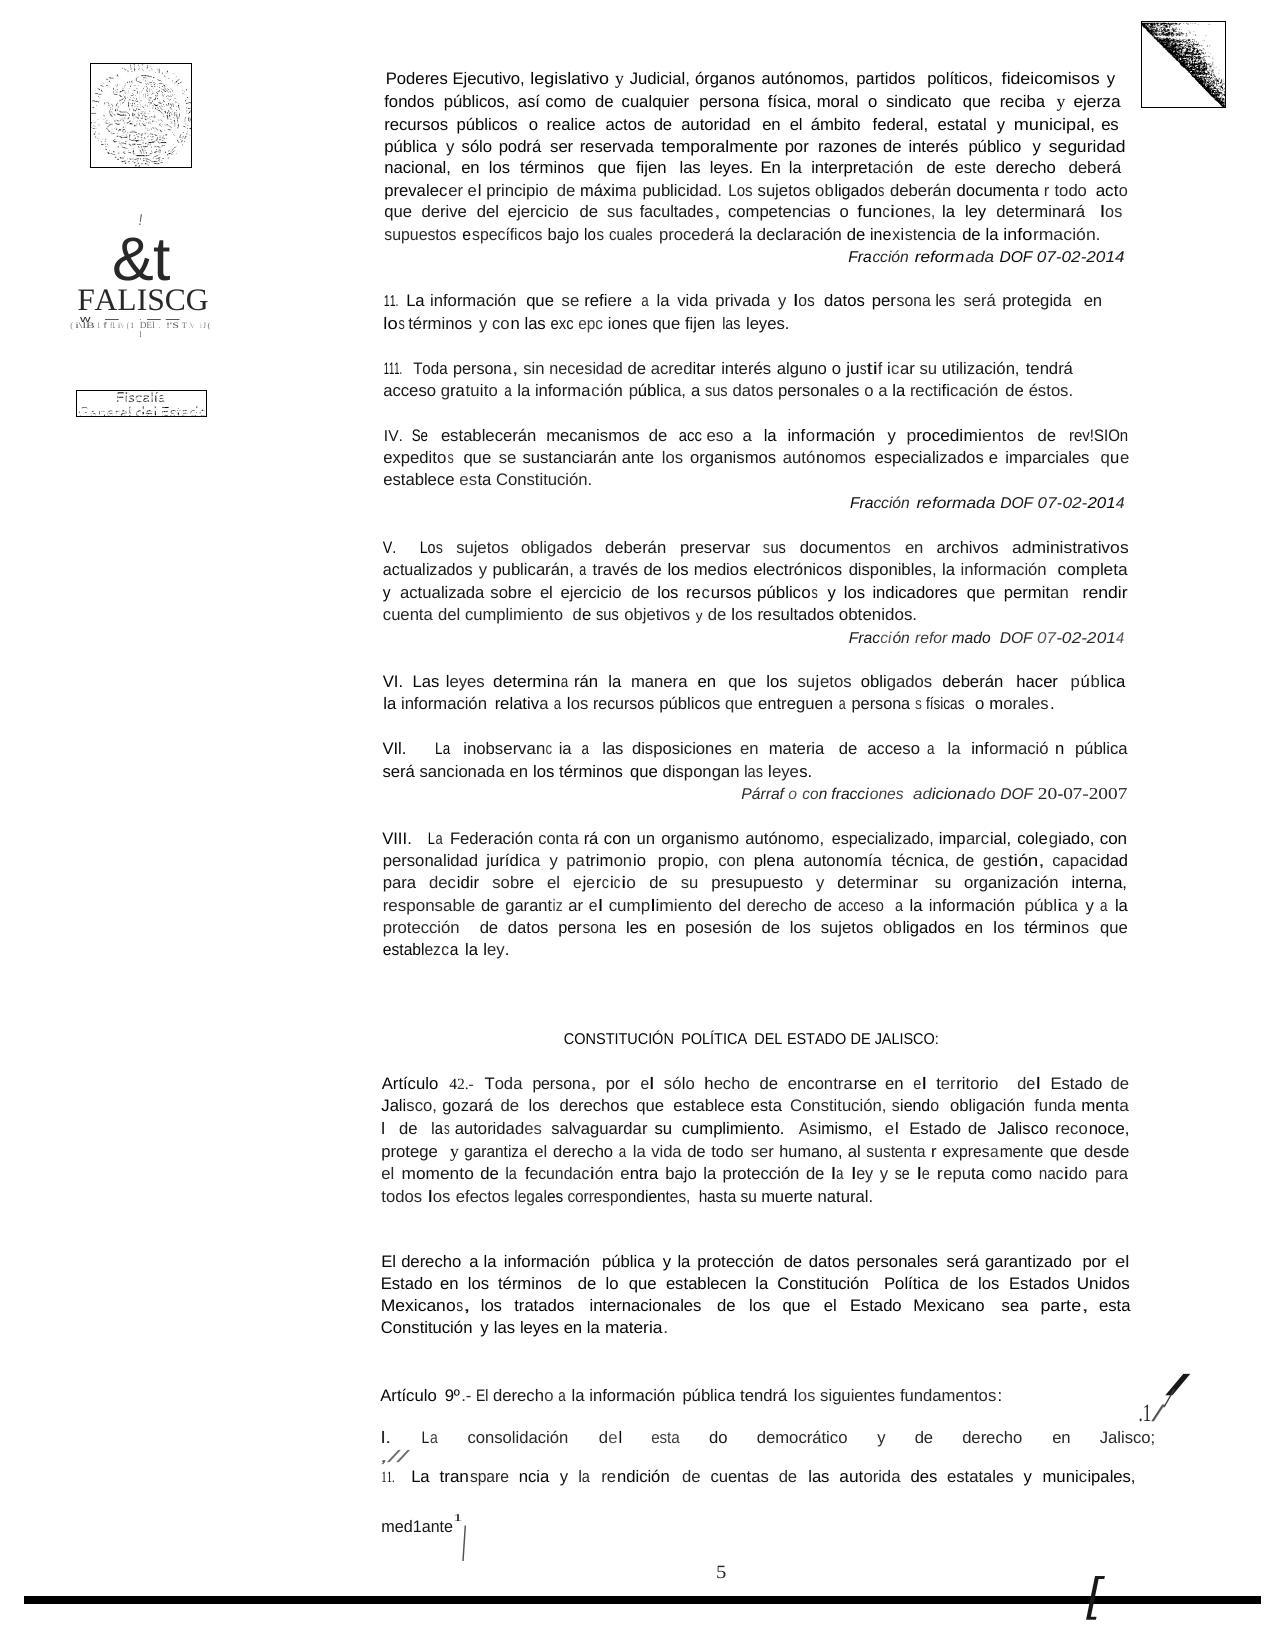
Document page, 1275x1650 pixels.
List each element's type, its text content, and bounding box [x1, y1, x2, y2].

text VIl. La inobservanc ia a las disposiciones en materia de acceso a la informació n pública será sancionada en los términos que dispongan las leyes. [382, 739, 1129, 781]
picture [1142, 22, 1225, 107]
text FALISCG [71, 289, 215, 316]
text Párraf o con fracciones adicionado DOF 20-07-2007 [58, 784, 1127, 803]
picture [77, 391, 206, 416]
text Fracción reformada DOF 07-02-2014 [58, 494, 1124, 512]
text .1// [58, 1395, 1173, 1426]
text 111. Toda persona, sin necesidad de acreditar interés alguno o justif icar su utilización, tendrá acceso gratuito a la información pública, a sus datos personales o a la rectificación de éstos. [383, 359, 1130, 400]
text Artículo 42.- Toda persona, por el sólo hecho de encontrarse en el territorio del Estado de Jalisco, gozará de los derechos que establece esta Constitución, siendo obligación funda menta l de las autoridades salvaguardar su cumplimiento. Asimismo, el Estado de Jalisco reconoce, protege y garantiza el derecho a la vida de todo ser humano, al sustenta r expresamente que desde el momento de la fecundación entra bajo la protección de la ley y se le reputa como nacido para todos los efectos legales correspondientes, hasta su muerte natural. [381, 1074, 1129, 1206]
text [ [58, 1572, 1101, 1620]
picture [91, 64, 191, 167]
text CONSTITUCIÓN POLÍTICA DEL ESTADO DE JALISCO: [558, 1030, 945, 1048]
text l. La consolidación del esta do democrático y de derecho en Jalisco; ,// [381, 1428, 1155, 1466]
text VIII. La Federación conta rá con un organismo autónomo, especializado, imparcial, colegiado, con personalidad jurídica y patrimonio propio, con plena autonomía técnica, de gestión, capacidad para decidir sobre el ejercicio de su presupuesto y determinar su organización interna, responsable de garantiz ar el cumplimiento del derecho de acceso a la información pública y a la protección de datos persona les en posesión de los sujetos obligados en los términos que establezca la ley. [382, 829, 1128, 959]
text Artículo 9º.- El derecho a la información pública tendrá los siguientes fundamentos: / [380, 1367, 1196, 1395]
text 11. La transpare ncia y la rendición de cuentas de las autorida des estatales y municipales, med1ante1l [381, 1466, 1136, 1567]
text V. Los sujetos obligados deberán preservar sus documentos en archivos administrativos actualizados y publicarán, a través de los medios electrónicos disponibles, la información completa y actualizada sobre el ejercicio de los recursos públicos y los indicadores que permitan rendir cuenta del cumplimiento de sus objetivos y de los resultados obtenidos. [383, 538, 1129, 624]
text Poderes Ejecutivo, legislativo y Judicial, órganos autónomos, partidos políticos, fideicomisos y fondos públicos, así como de cualquier persona física, moral o sindicato que reciba y ejerza recursos públicos o realice actos de autoridad en el ámbito federal, estatal y municipal, es pública y sólo podrá ser reservada temporalmente por razones de interés público y seguridad nacional, en los términos que fijen las leyes. En la interpretación de este derecho deberá prevalecer el principio de máxima publicidad. Los sujetos obligados deberán documenta r todo acto que derive del ejercicio de sus facultades, competencias o funciones, la ley determinará los supuestos específicos bajo los cuales procederá la declaración de inexistencia de la información. [384, 68, 1132, 243]
text VI. Las leyes determina rán la manera en que los sujetos obligados deberán hacer pública la información relativa a los recursos públicos que entreguen a persona s físicas o morales. [383, 672, 1127, 713]
text Fracción reformada DOF 07-02-2014 [848, 248, 1239, 266]
text 11. La información que se refiere a la vida privada y los datos persona les será protegida en los términos y con las exc epc iones que fijen las leyes. [383, 291, 1132, 333]
text Fracción refor mado DOF 07-02-2014 [58, 629, 1124, 647]
text &t [104, 228, 179, 289]
text IV. Se establecerán mecanismos de acc eso a la información y procedimientos de rev!SIOn expeditos que se sustanciarán ante los organismos autónomos especializados e imparciales que establece esta Constitución. [383, 423, 1129, 489]
text El derecho a la información pública y la protección de datos personales será garantizado por el Estado en los términos de lo que establecen la Constitución Política de los Estados Unidos Mexicanos, los tratados internacionales de los que el Estado Mexicano sea parte, esta Constitución y las leyes en la materia. [381, 1251, 1131, 1337]
